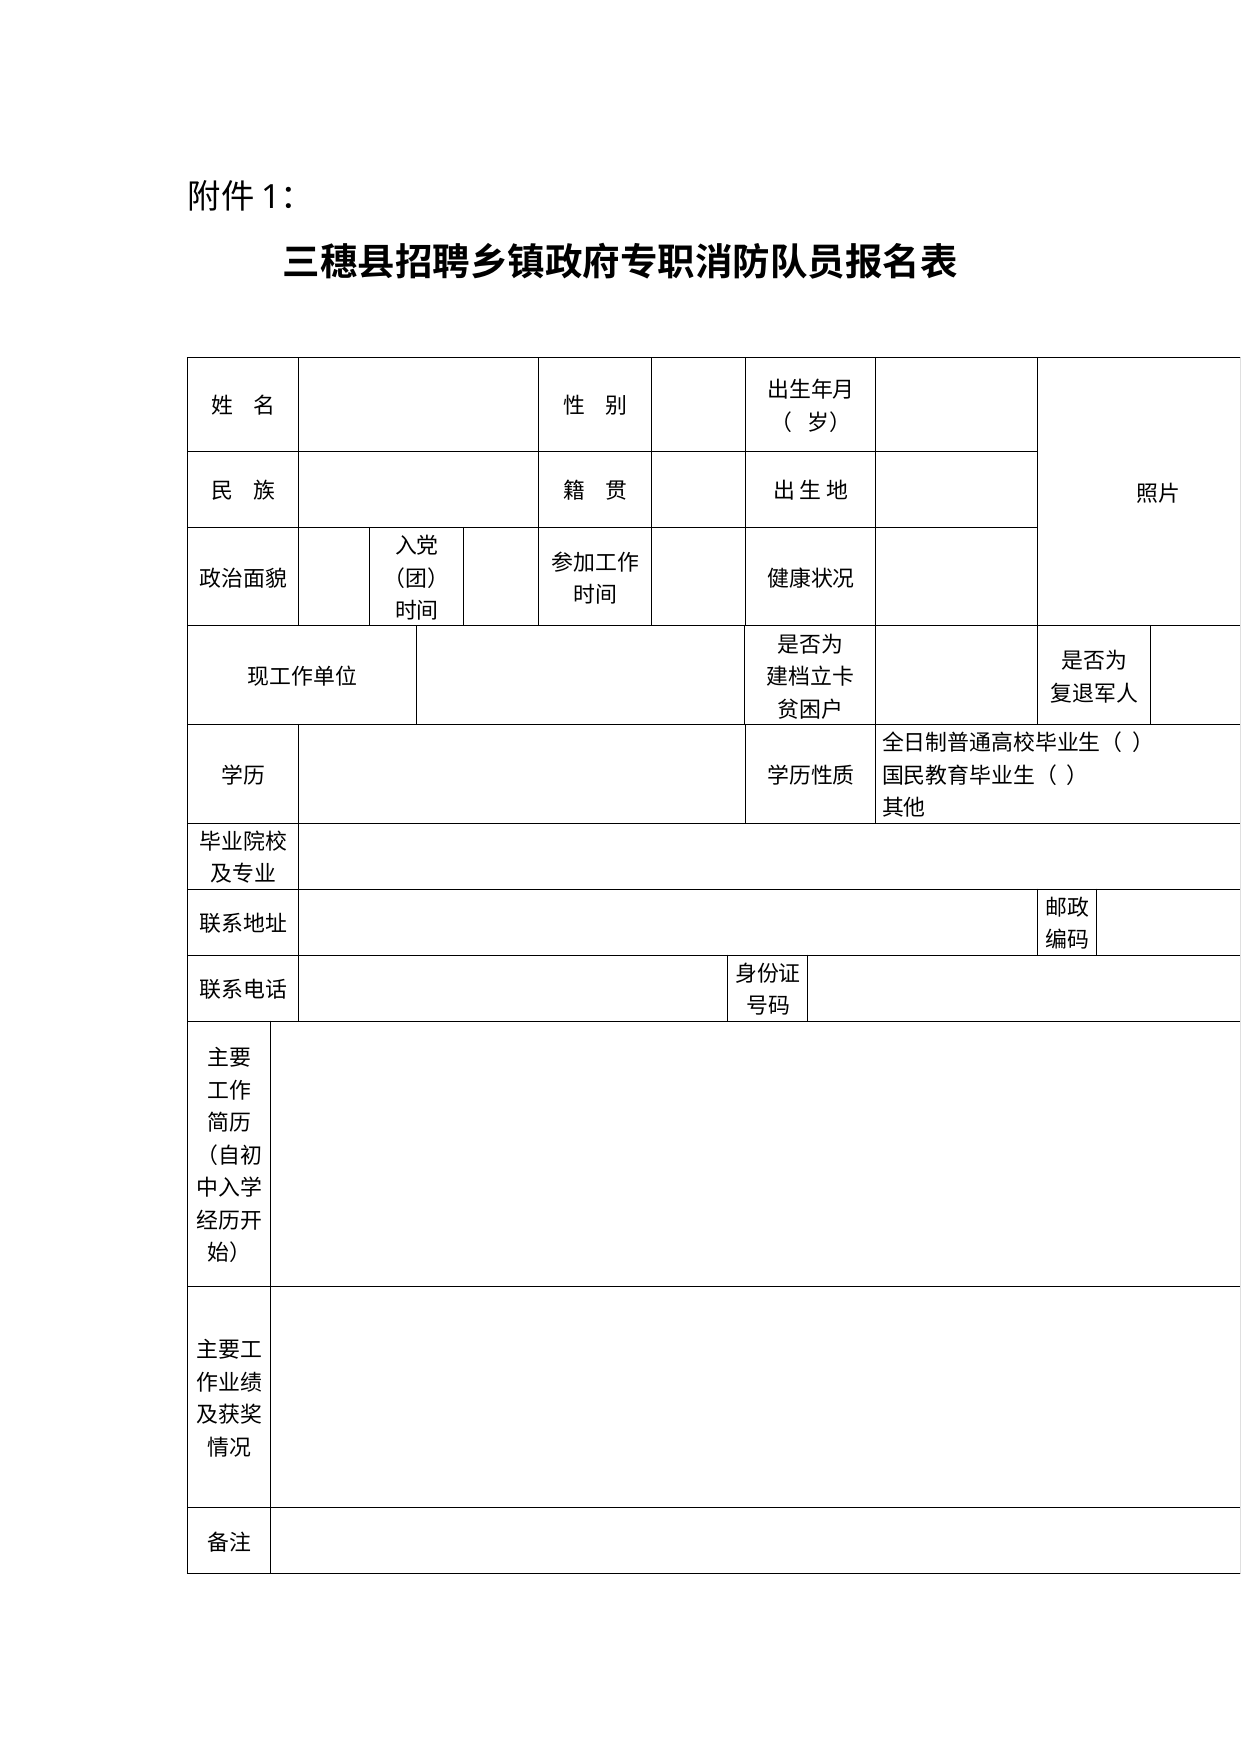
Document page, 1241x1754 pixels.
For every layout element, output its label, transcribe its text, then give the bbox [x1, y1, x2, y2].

table_header 出生年月 （ 岁） [746, 358, 875, 451]
table_cell 学历 [188, 725, 298, 822]
table_cell 联系地址 [188, 890, 298, 954]
table_cell [417, 626, 744, 724]
table_cell 出 生 地 [746, 452, 875, 527]
table_header 性 别 [539, 358, 651, 451]
table_cell 主要 工作 简历（自初中入学经历开始） [188, 1022, 270, 1286]
text 三穗县招聘乡镇政府专职消防队员报名表 [187, 227, 1053, 292]
table_cell [876, 528, 1037, 625]
table_cell 备注 [188, 1508, 270, 1573]
table_cell 邮政编码 [1038, 890, 1096, 954]
table_cell [808, 956, 1240, 1021]
table_cell 健康状况 [746, 528, 875, 625]
table_cell [271, 1508, 1240, 1573]
table_cell 毕业院校及专业 [188, 824, 298, 888]
table_cell 是否为 建档立卡贫困户 [745, 626, 875, 724]
table_cell 全日制普通高校毕业生（ ） 国民教育毕业生（ ） 其他 [876, 725, 1240, 822]
table_cell [464, 528, 538, 625]
table_cell 籍 贯 [539, 452, 651, 527]
text 附件1： [187, 162, 1053, 227]
table_header [299, 358, 538, 451]
table_header 照片 [1038, 358, 1240, 625]
table_cell 现工作单位 [188, 626, 416, 724]
table_cell 身份证号码 [728, 956, 807, 1021]
table_cell 联系电话 [188, 956, 298, 1021]
table_cell [299, 452, 538, 527]
table_cell 是否为 复退军人 [1038, 626, 1150, 724]
table_cell [1151, 626, 1240, 724]
table_header [652, 358, 745, 451]
table_cell 民 族 [188, 452, 298, 527]
table_cell [271, 1022, 1240, 1286]
table_cell [299, 528, 369, 625]
table_cell [299, 725, 745, 822]
table_cell [299, 956, 727, 1021]
table_cell 参加工作时间 [539, 528, 651, 625]
table_cell [876, 626, 1037, 724]
table_cell 入党（团）时间 [370, 528, 463, 625]
table_cell [299, 890, 1037, 954]
table_cell 政治面貌 [188, 528, 298, 625]
table_cell [652, 528, 745, 625]
table_cell 学历性质 [746, 725, 875, 822]
table_cell [299, 824, 1240, 888]
table_cell 主要工作业绩及获奖情况 [188, 1287, 270, 1507]
table_cell [652, 452, 745, 527]
table_cell [1097, 890, 1240, 954]
table_header 姓 名 [188, 358, 298, 451]
table_header [876, 358, 1037, 451]
table_cell [271, 1287, 1240, 1507]
table_cell [876, 452, 1037, 527]
